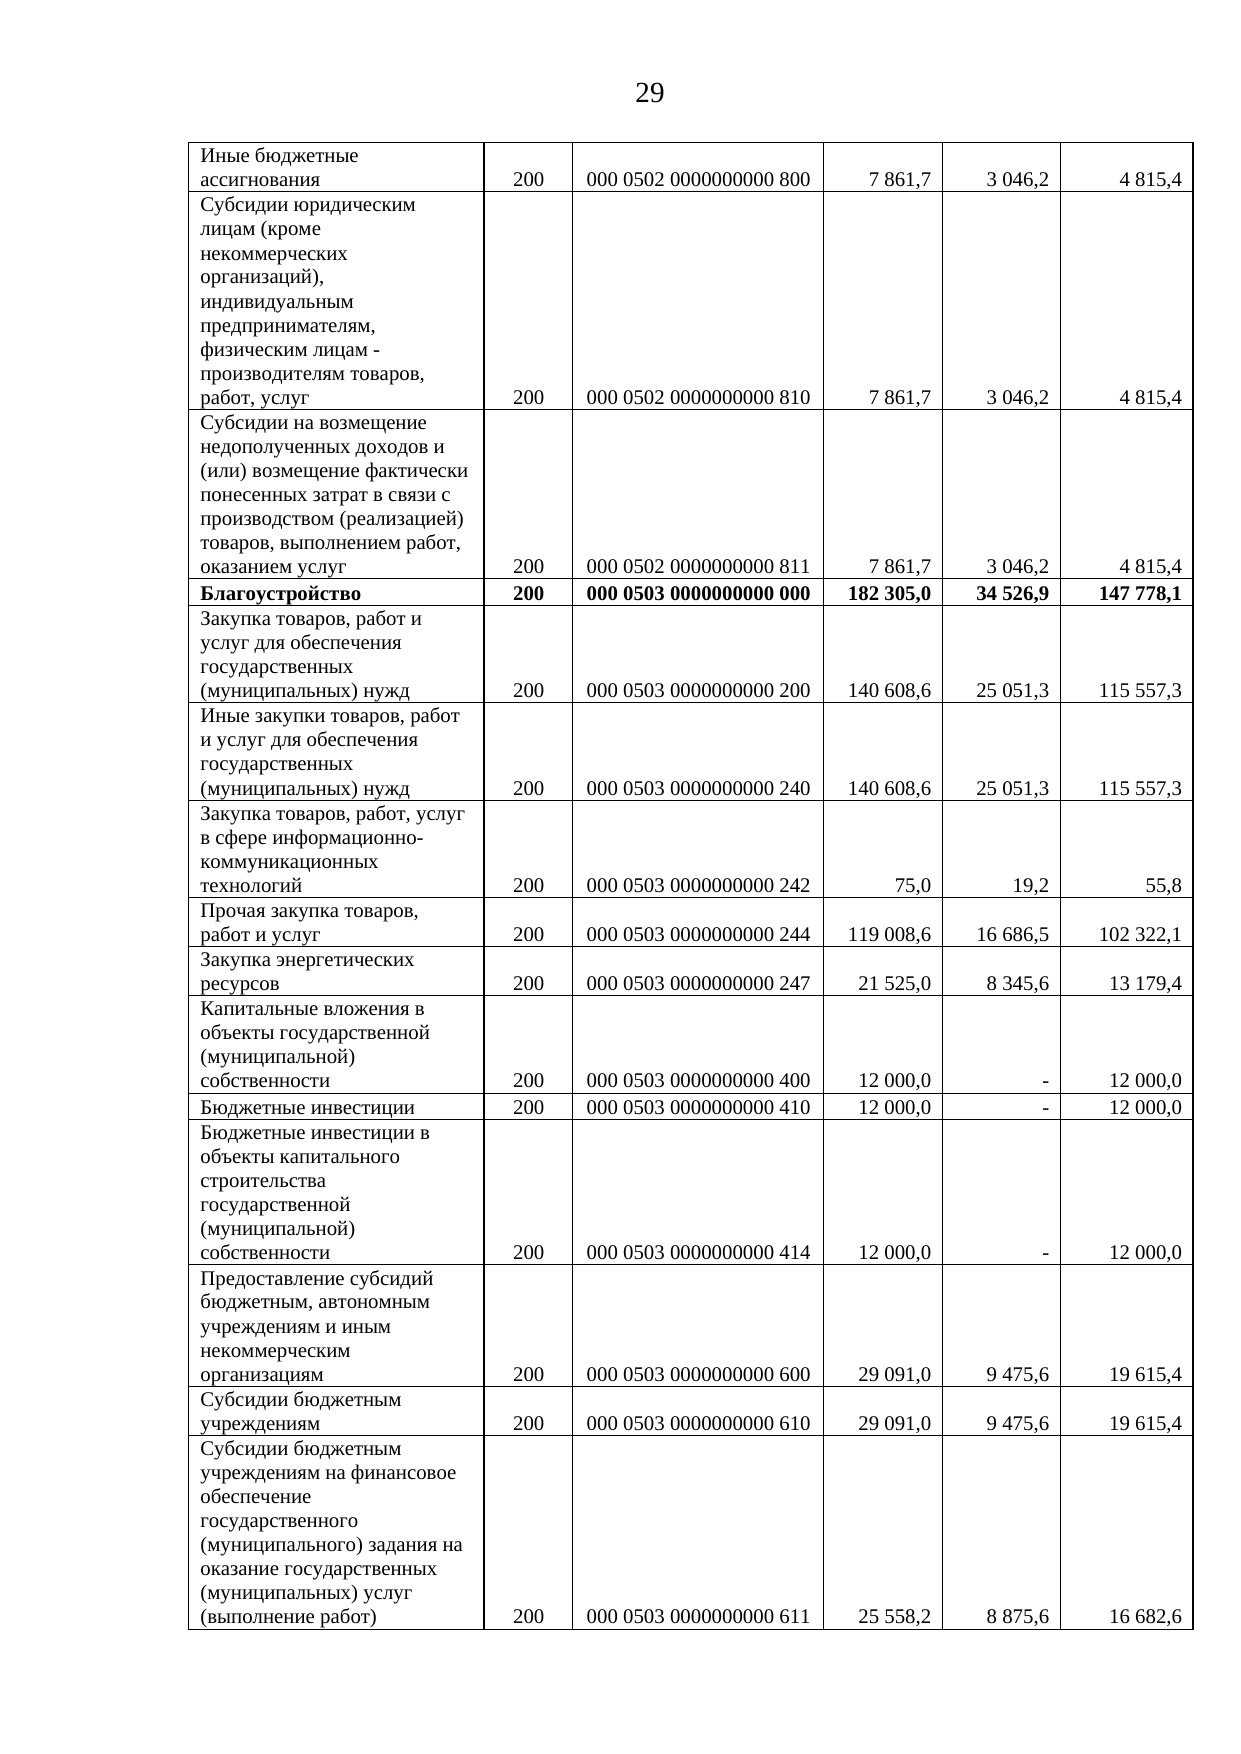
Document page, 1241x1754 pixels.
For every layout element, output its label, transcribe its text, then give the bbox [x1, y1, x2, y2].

table_cell 7 861,7 [824, 410, 942, 578]
table_cell 200 [485, 898, 572, 946]
table_cell Субсидии на возмещение недополученных доходов и (или) возмещение фактически понесенных затрат в связи с производством (реализацией) товаров, выполнением работ, оказанием услуг [189, 410, 483, 578]
table_cell Иные закупки товаров, работ и услуг для обеспечения государственных (муниципальных) нужд [189, 703, 483, 799]
table_cell Капитальные вложения в объекты государственной (муниципальной) собственности [189, 996, 483, 1092]
table_cell 000 0503 0000000000 000 [573, 579, 823, 605]
table_cell 000 0502 0000000000 811 [573, 410, 823, 578]
table_cell 25 051,3 [943, 606, 1060, 702]
table_cell 34 526,9 [943, 579, 1060, 605]
table_cell 000 0502 0000000000 810 [573, 192, 823, 409]
table_cell 75,0 [824, 801, 942, 897]
table_cell 200 [485, 579, 572, 605]
table_cell 200 [485, 801, 572, 897]
table_cell 12 000,0 [1061, 1094, 1192, 1119]
table_cell Субсидии бюджетным учреждениям на финансовое обеспечение государственного (муниципального) задания на оказание государственных (муниципальных) услуг (выполнение работ) [189, 1436, 483, 1628]
table_cell Иные бюджетные ассигнования [189, 143, 483, 191]
table_cell Субсидии бюджетным учреждениям [189, 1387, 483, 1435]
table_cell 4 815,4 [1061, 410, 1192, 578]
table_cell Бюджетные инвестиции [189, 1094, 483, 1119]
table_cell 4 815,4 [1061, 143, 1192, 191]
table_cell 000 0503 0000000000 410 [573, 1094, 823, 1119]
table_cell 8 875,6 [943, 1436, 1060, 1628]
table_cell 12 000,0 [824, 996, 942, 1092]
table_cell 000 0503 0000000000 610 [573, 1387, 823, 1435]
table_cell Благоустройство [189, 579, 483, 605]
table_cell 7 861,7 [824, 192, 942, 409]
table_cell 140 608,6 [824, 606, 942, 702]
table_cell 000 0503 0000000000 244 [573, 898, 823, 946]
table_cell 000 0503 0000000000 200 [573, 606, 823, 702]
table_cell 25 051,3 [943, 703, 1060, 799]
table_cell 8 345,6 [943, 947, 1060, 995]
table_cell 200 [485, 410, 572, 578]
table_cell 21 525,0 [824, 947, 942, 995]
table_cell 3 046,2 [943, 410, 1060, 578]
table_cell 115 557,3 [1061, 606, 1192, 702]
table_cell 16 686,5 [943, 898, 1060, 946]
table_cell 000 0503 0000000000 611 [573, 1436, 823, 1628]
table_cell 200 [485, 143, 572, 191]
table_cell 13 179,4 [1061, 947, 1192, 995]
table_cell Прочая закупка товаров, работ и услуг [189, 898, 483, 946]
table_cell 200 [485, 192, 572, 409]
table_cell - [943, 1094, 1060, 1119]
table_cell 119 008,6 [824, 898, 942, 946]
table_cell 12 000,0 [1061, 1120, 1192, 1264]
table_cell 200 [485, 1387, 572, 1435]
table_cell 4 815,4 [1061, 192, 1192, 409]
table_cell 200 [485, 606, 572, 702]
table_cell 19 615,4 [1061, 1265, 1192, 1386]
table_cell 115 557,3 [1061, 703, 1192, 799]
table_cell 9 475,6 [943, 1387, 1060, 1435]
table_cell 7 861,7 [824, 143, 942, 191]
table_cell 200 [485, 1120, 572, 1264]
table_cell 16 682,6 [1061, 1436, 1192, 1628]
table_cell Предоставление субсидий бюджетным, автономным учреждениям и иным некоммерческим организациям [189, 1265, 483, 1386]
table_cell 200 [485, 1436, 572, 1628]
table_cell Субсидии юридическим лицам (кроме некоммерческих организаций), индивидуальным предпринимателям, физическим лицам - производителям товаров, работ, услуг [189, 192, 483, 409]
table_cell Закупка энергетических ресурсов [189, 947, 483, 995]
table_cell 200 [485, 1094, 572, 1119]
table_cell 29 091,0 [824, 1387, 942, 1435]
table_cell 12 000,0 [1061, 996, 1192, 1092]
table_cell 147 778,1 [1061, 579, 1192, 605]
table_cell 29 091,0 [824, 1265, 942, 1386]
table_cell 000 0503 0000000000 247 [573, 947, 823, 995]
table_cell 000 0503 0000000000 600 [573, 1265, 823, 1386]
table_cell 000 0503 0000000000 242 [573, 801, 823, 897]
table_cell 12 000,0 [824, 1094, 942, 1119]
table_cell - [943, 996, 1060, 1092]
table_cell 102 322,1 [1061, 898, 1192, 946]
table_cell 3 046,2 [943, 143, 1060, 191]
table_cell 9 475,6 [943, 1265, 1060, 1386]
table_cell 000 0503 0000000000 414 [573, 1120, 823, 1264]
table_cell 140 608,6 [824, 703, 942, 799]
table_cell 19 615,4 [1061, 1387, 1192, 1435]
table_cell 200 [485, 703, 572, 799]
table_cell Бюджетные инвестиции в объекты капитального строительства государственной (муниципальной) собственности [189, 1120, 483, 1264]
table_cell Закупка товаров, работ, услуг в сфере информационно-коммуникационных технологий [189, 801, 483, 897]
table_cell 12 000,0 [824, 1120, 942, 1264]
table_cell 200 [485, 947, 572, 995]
table_cell 19,2 [943, 801, 1060, 897]
table_cell 000 0503 0000000000 400 [573, 996, 823, 1092]
table_cell 000 0503 0000000000 240 [573, 703, 823, 799]
table_cell 25 558,2 [824, 1436, 942, 1628]
table_cell - [943, 1120, 1060, 1264]
table_cell 3 046,2 [943, 192, 1060, 409]
table_cell 182 305,0 [824, 579, 942, 605]
table_cell Закупка товаров, работ и услуг для обеспечения государственных (муниципальных) нужд [189, 606, 483, 702]
table_cell 200 [485, 1265, 572, 1386]
table_cell 000 0502 0000000000 800 [573, 143, 823, 191]
table_cell 200 [485, 996, 572, 1092]
table_cell 55,8 [1061, 801, 1192, 897]
